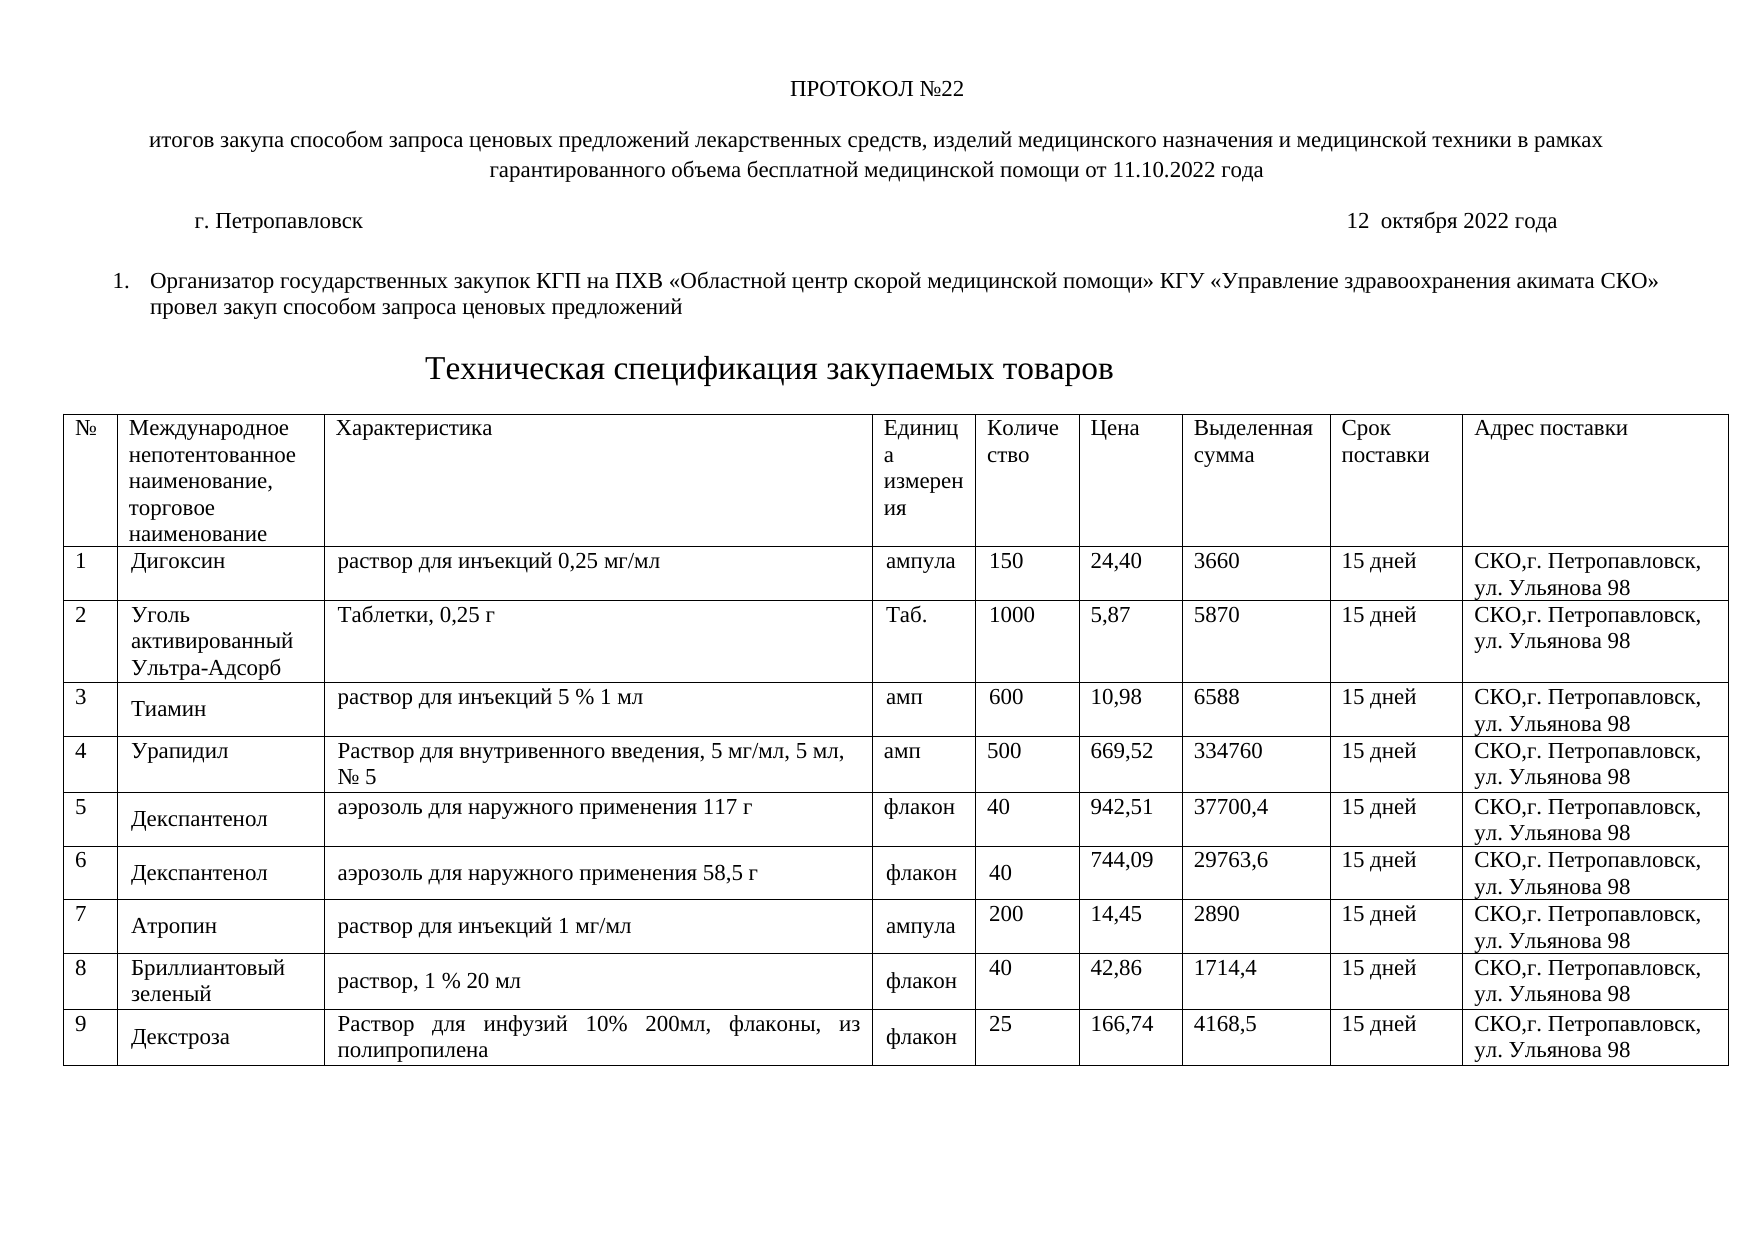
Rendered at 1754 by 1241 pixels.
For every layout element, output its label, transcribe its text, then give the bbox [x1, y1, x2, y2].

table_cell 334760 [1183, 737, 1330, 792]
table_cell 4 [64, 737, 117, 792]
table_cell Бриллиантовый зеленый [118, 954, 324, 1009]
table_cell 1714,4 [1183, 954, 1330, 1009]
table_header Адрес поставки [1463, 415, 1728, 546]
table_cell 600 [976, 683, 1079, 736]
table_cell Таблетки, 0,25 г [325, 601, 872, 682]
table_cell 4168,5 [1183, 1010, 1330, 1065]
table_cell 15 дней [1331, 793, 1462, 846]
table_cell аэрозоль для наружного применения 117 г [325, 793, 872, 846]
table_cell 744,09 [1080, 847, 1182, 899]
table_cell флакон [873, 954, 975, 1009]
table_cell амп [873, 737, 975, 792]
table_cell ампула [873, 900, 975, 953]
text г. Петропавловск 12 октября 2022 года [75, 207, 1679, 234]
table_cell Декспантенол [118, 793, 324, 846]
table_cell ампула [873, 547, 975, 600]
table_cell 9 [64, 1010, 117, 1065]
table_cell 40 [976, 847, 1079, 899]
table_cell 15 дней [1331, 847, 1462, 899]
table_cell 1 [64, 547, 117, 600]
table_header Цена [1080, 415, 1182, 546]
table_cell СКО,г. Петропавловск, ул. Ульянова 98 [1463, 737, 1728, 792]
table_cell 150 [976, 547, 1079, 600]
table_cell 3660 [1183, 547, 1330, 600]
table_cell 24,40 [1080, 547, 1182, 600]
table_cell 5,87 [1080, 601, 1182, 682]
table_cell 1000 [976, 601, 1079, 682]
table_cell СКО,г. Петропавловск, ул. Ульянова 98 [1463, 601, 1728, 682]
table_cell 8 [64, 954, 117, 1009]
table_cell раствор, 1 % 20 мл [325, 954, 872, 1009]
table_cell раствор для инъекций 0,25 мг/мл [325, 547, 872, 600]
table_cell 2890 [1183, 900, 1330, 953]
table_cell 5870 [1183, 601, 1330, 682]
table_cell СКО,г. Петропавловск, ул. Ульянова 98 [1463, 793, 1728, 846]
table_cell Раствор для внутривенного введения, 5 мг/мл, 5 мл, № 5 [325, 737, 872, 792]
table_cell 6 [64, 847, 117, 899]
table_cell 6588 [1183, 683, 1330, 736]
table_cell 2 [64, 601, 117, 682]
table_cell 7 [64, 900, 117, 953]
table_cell Раствор для инфузий 10% 200мл, флаконы, из полипропилена [325, 1010, 872, 1065]
table_cell 15 дней [1331, 547, 1462, 600]
table_cell 669,52 [1080, 737, 1182, 792]
table_cell Дигоксин [118, 547, 324, 600]
table_cell аэрозоль для наружного применения 58,5 г [325, 847, 872, 899]
list Организатор государственных закупок КГП на ПХВ «Областной центр скорой медицинской помощи» КГУ «Управление здравоохранения акимата СКО» провел закуп способом запроса ценовых предложений [112, 267, 1679, 319]
table_header Срок поставки [1331, 415, 1462, 546]
table_cell флакон [873, 793, 975, 846]
table_cell 10,98 [1080, 683, 1182, 736]
table_header Выделенная сумма [1183, 415, 1330, 546]
table_cell СКО,г. Петропавловск, ул. Ульянова 98 [1463, 847, 1728, 899]
text Техническая спецификация закупаемых товаров [75, 348, 1679, 387]
table_cell амп [873, 683, 975, 736]
table_cell 5 [64, 793, 117, 846]
table_header Единица измерения [873, 415, 975, 546]
table_cell 15 дней [1331, 1010, 1462, 1065]
table_cell 14,45 [1080, 900, 1182, 953]
table_cell Уголь активированный Ультра-Адсорб [118, 601, 324, 682]
table_cell флакон [873, 1010, 975, 1065]
table_cell 15 дней [1331, 601, 1462, 682]
table_cell 37700,4 [1183, 793, 1330, 846]
table_cell Тиамин [118, 683, 324, 736]
table_cell СКО,г. Петропавловск, ул. Ульянова 98 [1463, 900, 1728, 953]
table_cell 15 дней [1331, 683, 1462, 736]
table_cell СКО,г. Петропавловск, ул. Ульянова 98 [1463, 683, 1728, 736]
table_cell 942,51 [1080, 793, 1182, 846]
table_header Характеристика [325, 415, 872, 546]
table_cell Таб. [873, 601, 975, 682]
table_cell 15 дней [1331, 900, 1462, 953]
text итогов закупа способом запроса ценовых предложений лекарственных средств, изделий медицинского назначения и медицинской техники в рамках гарантированного объема бесплатной медицинской помощи от 11.10.2022 года [75, 126, 1679, 183]
table_header Международное непотентованное наименование, торговое наименование [118, 415, 324, 546]
table_cell СКО,г. Петропавловск, ул. Ульянова 98 [1463, 954, 1728, 1009]
table_cell 40 [976, 793, 1079, 846]
table_cell 25 [976, 1010, 1079, 1065]
table_cell 166,74 [1080, 1010, 1182, 1065]
table_cell Атропин [118, 900, 324, 953]
table_header Количество [976, 415, 1079, 546]
table_cell 15 дней [1331, 737, 1462, 792]
table_cell Декстроза [118, 1010, 324, 1065]
text ПРОТОКОЛ №22 [75, 75, 1679, 101]
table_cell СКО,г. Петропавловск, ул. Ульянова 98 [1463, 547, 1728, 600]
table_cell 500 [976, 737, 1079, 792]
table_cell флакон [873, 847, 975, 899]
table_cell СКО,г. Петропавловск, ул. Ульянова 98 [1463, 1010, 1728, 1065]
table_cell 42,86 [1080, 954, 1182, 1009]
table_header № [64, 415, 117, 546]
table_cell 200 [976, 900, 1079, 953]
table_cell 29763,6 [1183, 847, 1330, 899]
table_cell Декспантенол [118, 847, 324, 899]
table_cell раствор для инъекций 1 мг/мл [325, 900, 872, 953]
table_cell 15 дней [1331, 954, 1462, 1009]
table_cell раствор для инъекций 5 % 1 мл [325, 683, 872, 736]
table_cell 3 [64, 683, 117, 736]
table_cell 40 [976, 954, 1079, 1009]
table_cell Урапидил [118, 737, 324, 792]
